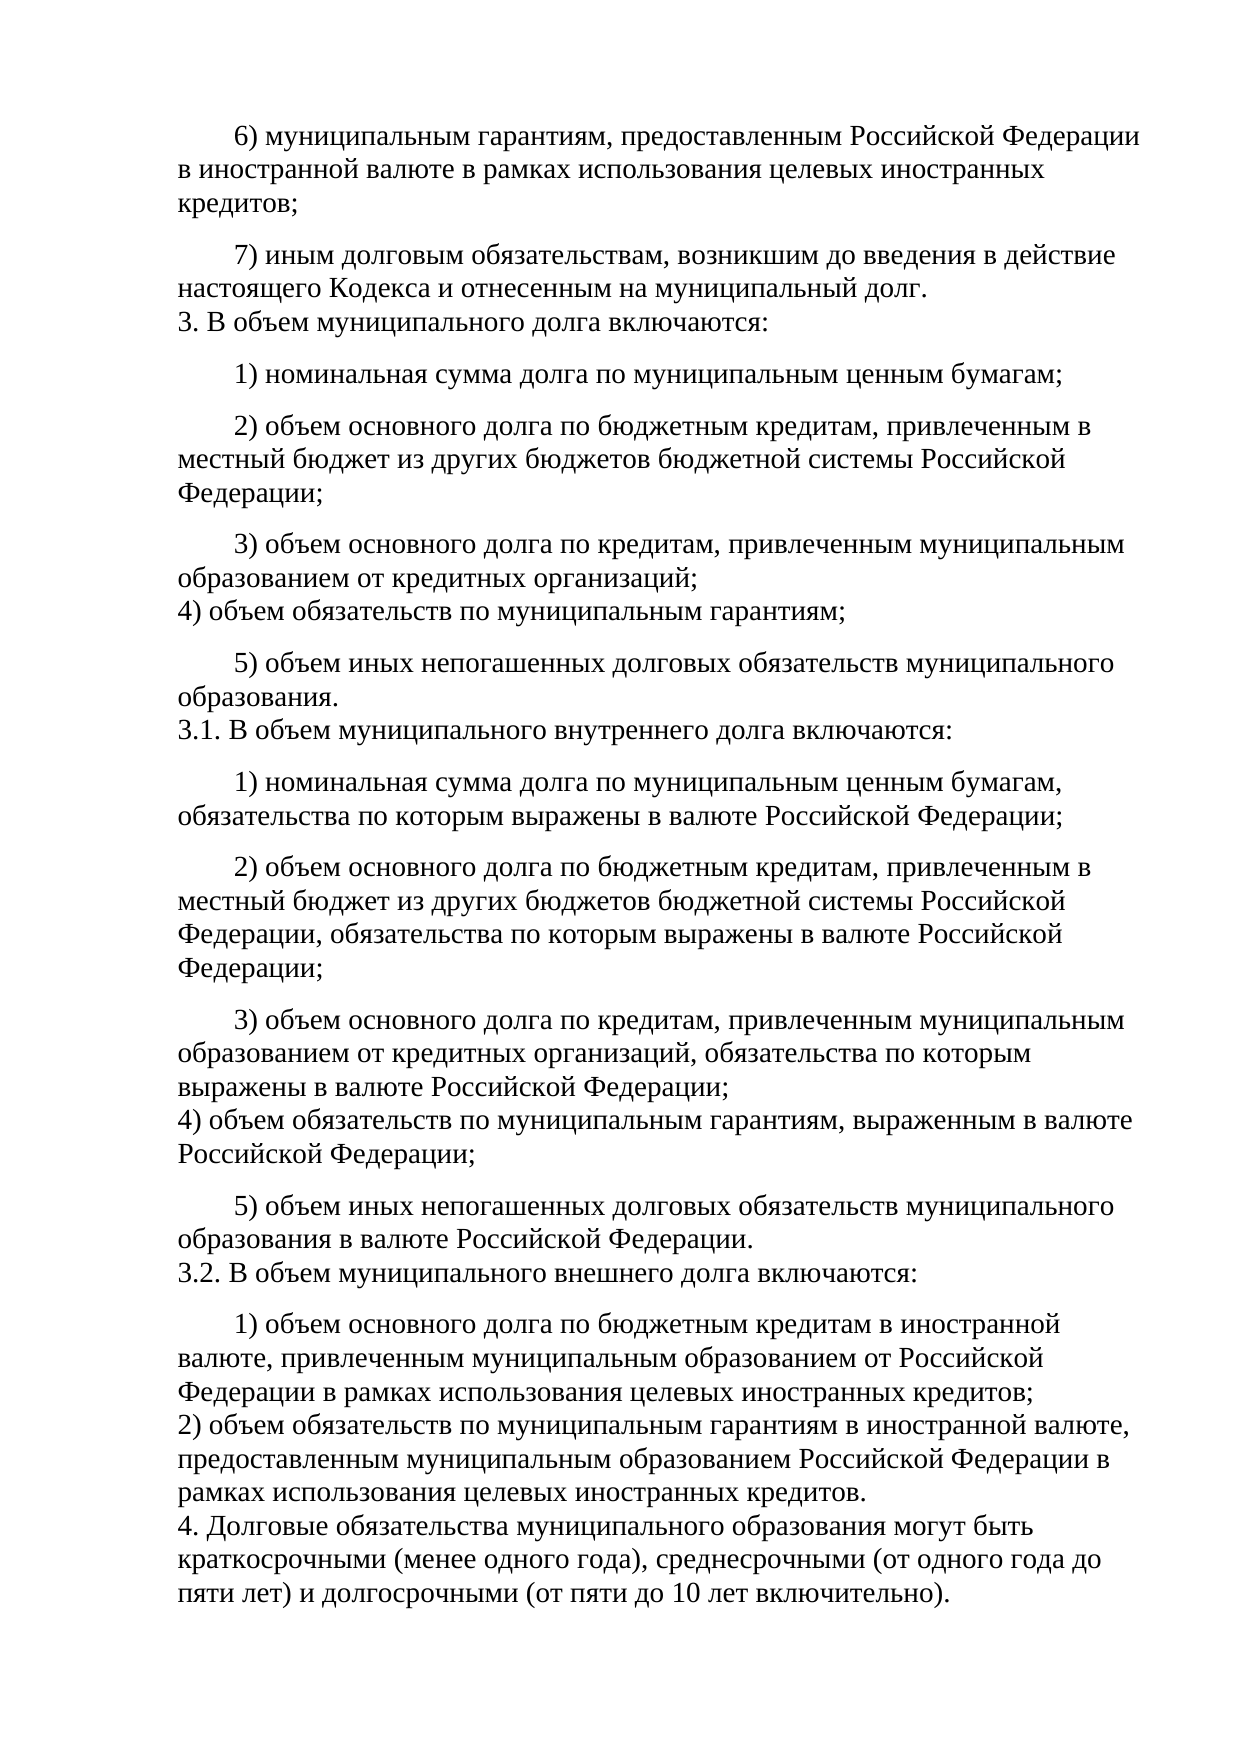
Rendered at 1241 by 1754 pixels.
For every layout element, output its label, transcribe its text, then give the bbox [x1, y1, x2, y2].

text 3. В объем муниципального долга включаются: [177, 304, 1152, 338]
text 4. Долговые обязательства муниципального образования могут быть краткосрочными (менее одного года), среднесрочными (от одного года до пяти лет) и долгосрочными (от пяти до 10 лет включительно). [177, 1508, 1152, 1608]
text 3) объем основного долга по кредитам, привлеченным муниципальным образованием от кредитных организаций; [177, 526, 1152, 593]
text 2) объем основного долга по бюджетным кредитам, привлеченным в местный бюджет из других бюджетов бюджетной системы Российской Федерации, обязательства по которым выражены в валюте Российской Федерации; [177, 849, 1152, 984]
text 5) объем иных непогашенных долговых обязательств муниципального образования. [177, 645, 1152, 712]
text 3.2. В объем муниципального внешнего долга включаются: [177, 1255, 1152, 1288]
text 3.1. В объем муниципального внутреннего долга включаются: [177, 712, 1152, 746]
text 4) объем обязательств по муниципальным гарантиям; [177, 593, 1152, 627]
text 2) объем основного долга по бюджетным кредитам, привлеченным в местный бюджет из других бюджетов бюджетной системы Российской Федерации; [177, 408, 1152, 508]
text 2) объем обязательств по муниципальным гарантиям в иностранной валюте, предоставленным муниципальным образованием Российской Федерации в рамках использования целевых иностранных кредитов. [177, 1407, 1152, 1508]
text 1) объем основного долга по бюджетным кредитам в иностранной валюте, привлеченным муниципальным образованием от Российской Федерации в рамках использования целевых иностранных кредитов; [177, 1307, 1152, 1407]
text 4) объем обязательств по муниципальным гарантиям, выраженным в валюте Российской Федерации; [177, 1102, 1152, 1169]
text 1) номинальная сумма долга по муниципальным ценным бумагам, обязательства по которым выражены в валюте Российской Федерации; [177, 764, 1152, 831]
text 3) объем основного долга по кредитам, привлеченным муниципальным образованием от кредитных организаций, обязательства по которым выражены в валюте Российской Федерации; [177, 1002, 1152, 1102]
text 1) номинальная сумма долга по муниципальным ценным бумагам; [177, 356, 1152, 389]
text 5) объем иных непогашенных долговых обязательств муниципального образования в валюте Российской Федерации. [177, 1188, 1152, 1255]
text 6) муниципальным гарантиям, предоставленным Российской Федерации в иностранной валюте в рамках использования целевых иностранных кредитов; [177, 118, 1152, 219]
text 7) иным долговым обязательствам, возникшим до введения в действие настоящего Кодекса и отнесенным на муниципальный долг. [177, 237, 1152, 304]
